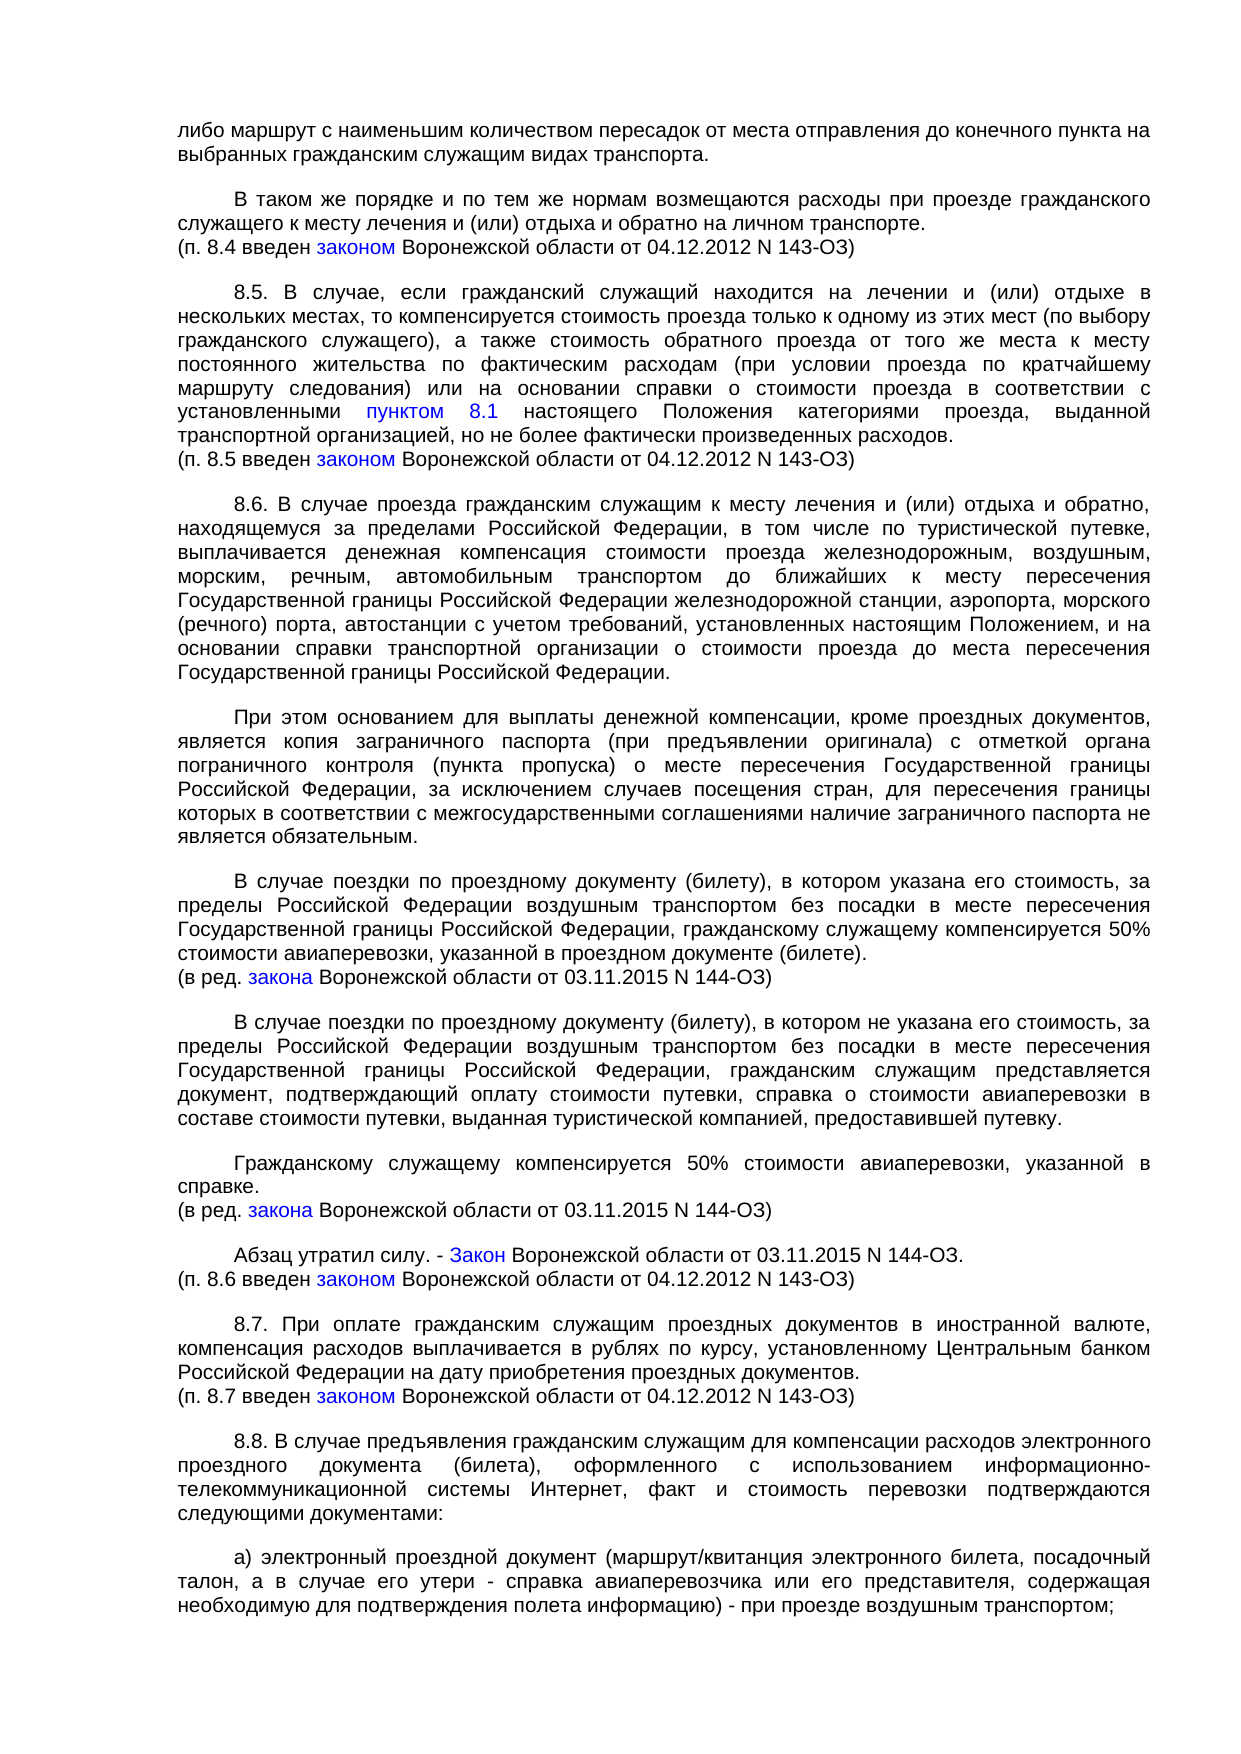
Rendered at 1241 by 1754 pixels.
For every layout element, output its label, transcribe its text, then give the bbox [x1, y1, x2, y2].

text 8.8. В случае предъявления гражданским служащим для компенсации расходов электронного проездного документа (билета), оформленного с использованием информационно-телекоммуникационной системы Интернет, факт и стоимость перевозки подтверждаются следующими документами: [177, 1428, 1152, 1524]
text 8.5. В случае, если гражданский служащий находится на лечении и (или) отдыхе в нескольких местах, то компенсируется стоимость проезда только к одному из этих мест (по выбору гражданского служащего), а также стоимость обратного проезда от того же места к месту постоянного жительства по фактическим расходам (при условии проезда по кратчайшему маршруту следования) или на основании справки о стоимости проезда в соответствии с установленными пунктом 8.1 настоящего Положения категориями проезда, выданной транспортной организацией, но не более фактически произведенных расходов. [177, 279, 1152, 447]
text Абзац утратил силу. - Закон Воронежской области от 03.11.2015 N 144-ОЗ. [177, 1243, 1152, 1267]
text (п. 8.6 введен законом Воронежской области от 04.12.2012 N 143-ОЗ) [177, 1267, 1152, 1291]
text а) электронный проездной документ (маршрут/квитанция электронного билета, посадочный талон, а в случае его утери - справка авиаперевозчика или его представителя, содержащая необходимую для подтверждения полета информацию) - при проезде воздушным транспортом; [177, 1545, 1152, 1617]
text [177, 118, 1152, 166]
text (п. 8.7 введен законом Воронежской области от 04.12.2012 N 143-ОЗ) [177, 1384, 1152, 1408]
text (п. 8.5 введен законом Воронежской области от 04.12.2012 N 143-ОЗ) [177, 447, 1152, 471]
text В случае поездки по проездному документу (билету), в котором указана его стоимость, за пределы Российской Федерации воздушным транспортом без посадки в месте пересечения Государственной границы Российской Федерации, гражданскому служащему компенсируется 50% стоимости авиаперевозки, указанной в проездном документе (билете). [177, 869, 1152, 965]
text (п. 8.4 введен законом Воронежской области от 04.12.2012 N 143-ОЗ) [177, 235, 1152, 259]
text При этом основанием для выплаты денежной компенсации, кроме проездных документов, является копия заграничного паспорта (при предъявлении оригинала) с отметкой органа пограничного контроля (пункта пропуска) о месте пересечения Государственной границы Российской Федерации, за исключением случаев посещения стран, для пересечения границы которых в соответствии с межгосударственными соглашениями наличие заграничного паспорта не является обязательным. [177, 704, 1152, 848]
text (в ред. закона Воронежской области от 03.11.2015 N 144-ОЗ) [177, 965, 1152, 989]
text (в ред. закона Воронежской области от 03.11.2015 N 144-ОЗ) [177, 1198, 1152, 1222]
text 8.7. При оплате гражданским служащим проездных документов в иностранной валюте, компенсация расходов выплачивается в рублях по курсу, установленному Центральным банком Российской Федерации на дату приобретения проездных документов. [177, 1312, 1152, 1384]
text Гражданскому служащему компенсируется 50% стоимости авиаперевозки, указанной в справке. [177, 1150, 1152, 1198]
text В случае поездки по проездному документу (билету), в котором не указана его стоимость, за пределы Российской Федерации воздушным транспортом без посадки в месте пересечения Государственной границы Российской Федерации, гражданским служащим представляется документ, подтверждающий оплату стоимости путевки, справка о стоимости авиаперевозки в составе стоимости путевки, выданная туристической компанией, предоставившей путевку. [177, 1010, 1152, 1129]
text 8.6. В случае проезда гражданским служащим к месту лечения и (или) отдыха и обратно, находящемуся за пределами Российской Федерации, в том числе по туристической путевке, выплачивается денежная компенсация стоимости проезда железнодорожным, воздушным, морским, речным, автомобильным транспортом до ближайших к месту пересечения Государственной границы Российской Федерации железнодорожной станции, аэропорта, морского (речного) порта, автостанции с учетом требований, установленных настоящим Положением, и на основании справки транспортной организации о стоимости проезда до места пересечения Государственной границы Российской Федерации. [177, 492, 1152, 684]
text В таком же порядке и по тем же нормам возмещаются расходы при проезде гражданского служащего к месту лечения и (или) отдыха и обратно на личном транспорте. [177, 187, 1152, 235]
